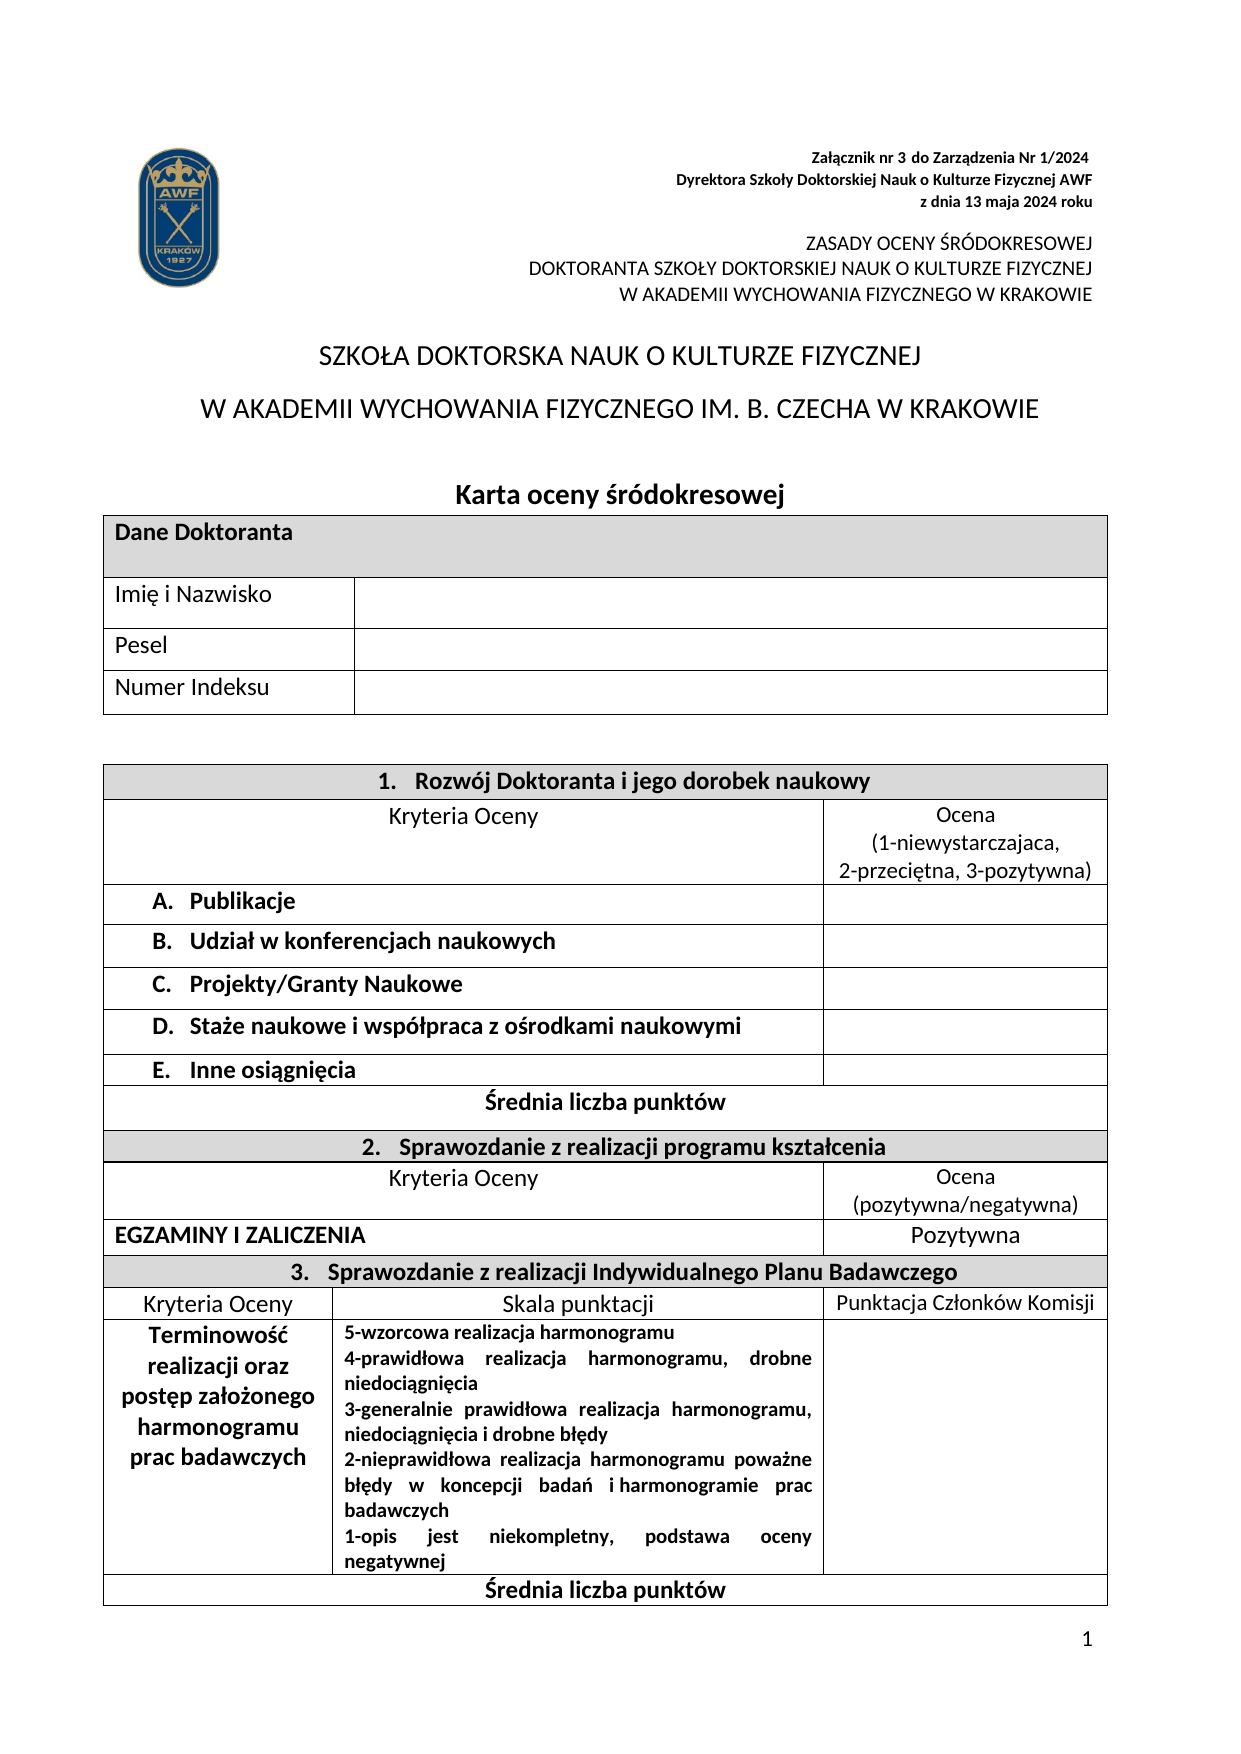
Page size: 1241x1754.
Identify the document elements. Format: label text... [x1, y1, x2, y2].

text ZASADY OCENY ŚRÓDOKRESOWEJ [220, 230, 1093, 255]
table_cell [824, 925, 1107, 967]
table_cell Terminowość realizacji oraz postęp założonego harmonogramu prac badawczych [104, 1320, 332, 1574]
table_cell [355, 578, 1107, 628]
table_header Rozwój Doktoranta i jego dorobek naukowy [104, 765, 1107, 799]
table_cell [104, 1575, 1107, 1605]
table_cell Skala punktacji [333, 1288, 823, 1318]
table_cell [824, 885, 1107, 924]
table_cell Kryteria Oceny [104, 1163, 823, 1218]
table_cell Publikacje [104, 885, 823, 924]
table_cell Udział w konferencjach naukowych [104, 925, 823, 967]
table_cell Sprawozdanie z realizacji Indywidualnego Planu Badawczego [104, 1256, 1107, 1287]
table_cell [824, 968, 1107, 1009]
table_cell [355, 629, 1107, 670]
text DOKTORANTA SZKOŁY DOKTORSKIEJ NAUK O KULTURZE FIZYCZNEJ [220, 255, 1093, 281]
table_cell Sprawozdanie z realizacji programu kształcenia [104, 1131, 1107, 1161]
table_cell Staże naukowe i współpraca z ośrodkami naukowymi [104, 1010, 823, 1053]
table_cell Pozytywna [824, 1220, 1107, 1255]
table_cell Imię i Nazwisko [104, 578, 354, 628]
table_cell [355, 671, 1107, 714]
table_cell Kryteria Oceny [104, 800, 823, 884]
table_cell Punktacja Członków Komisji [824, 1288, 1107, 1318]
table_cell Kryteria Oceny [104, 1288, 332, 1318]
table_cell [824, 1055, 1107, 1085]
table_cell Projekty/Granty Naukowe [104, 968, 823, 1009]
text SZKOŁA DOKTORSKA NAUK O KULTURZE FIZYCZNEJ [148, 337, 1093, 372]
table_cell 5-wzorcowa realizacja harmonogramu 4-prawidłowa realizacja harmonogramu, drobne niedociągnięcia 3-generalnie prawidłowa realizacja harmonogramu, niedociągnięcia i drobne błędy 2-nieprawidłowa realizacja harmonogramu poważne błędy w koncepcji badań i harmonogramie prac badawczych 1-opis jest niekompletny, podstawa oceny negatywnej [333, 1320, 823, 1574]
text W AKADEMII WYCHOWANIA FIZYCZNEGO W KRAKOWIE [148, 281, 1093, 306]
text Karta oceny śródokresowej [148, 476, 1093, 512]
table_cell EGZAMINY I ZALICZENIA [104, 1220, 823, 1255]
table_cell [824, 1320, 1107, 1574]
picture [137, 147, 220, 288]
table_cell [824, 1010, 1107, 1053]
text Załącznik nr 3 do Zarządzenia Nr 1/2024 Dyrektora Szkoły Doktorskiej Nauk o Kulturze Fizycznej AWF z dnia 13 maja 2024 roku [220, 148, 1093, 212]
text W AKADEMII WYCHOWANIA FIZYCZNEGO IM. B. CZECHA W KRAKOWIE [148, 390, 1093, 426]
table_cell Pesel [104, 629, 354, 670]
table_cell Inne osiągnięcia [104, 1055, 823, 1085]
table_header Dane Doktoranta [104, 516, 1107, 577]
table_cell Ocena (1-niewystarczajaca, 2-przeciętna, 3-pozytywna) [824, 800, 1107, 884]
table_cell Średnia liczba punktów [104, 1086, 1107, 1130]
table_cell Ocena (pozytywna/negatywna) [824, 1163, 1107, 1218]
table_cell Numer Indeksu [104, 671, 354, 714]
